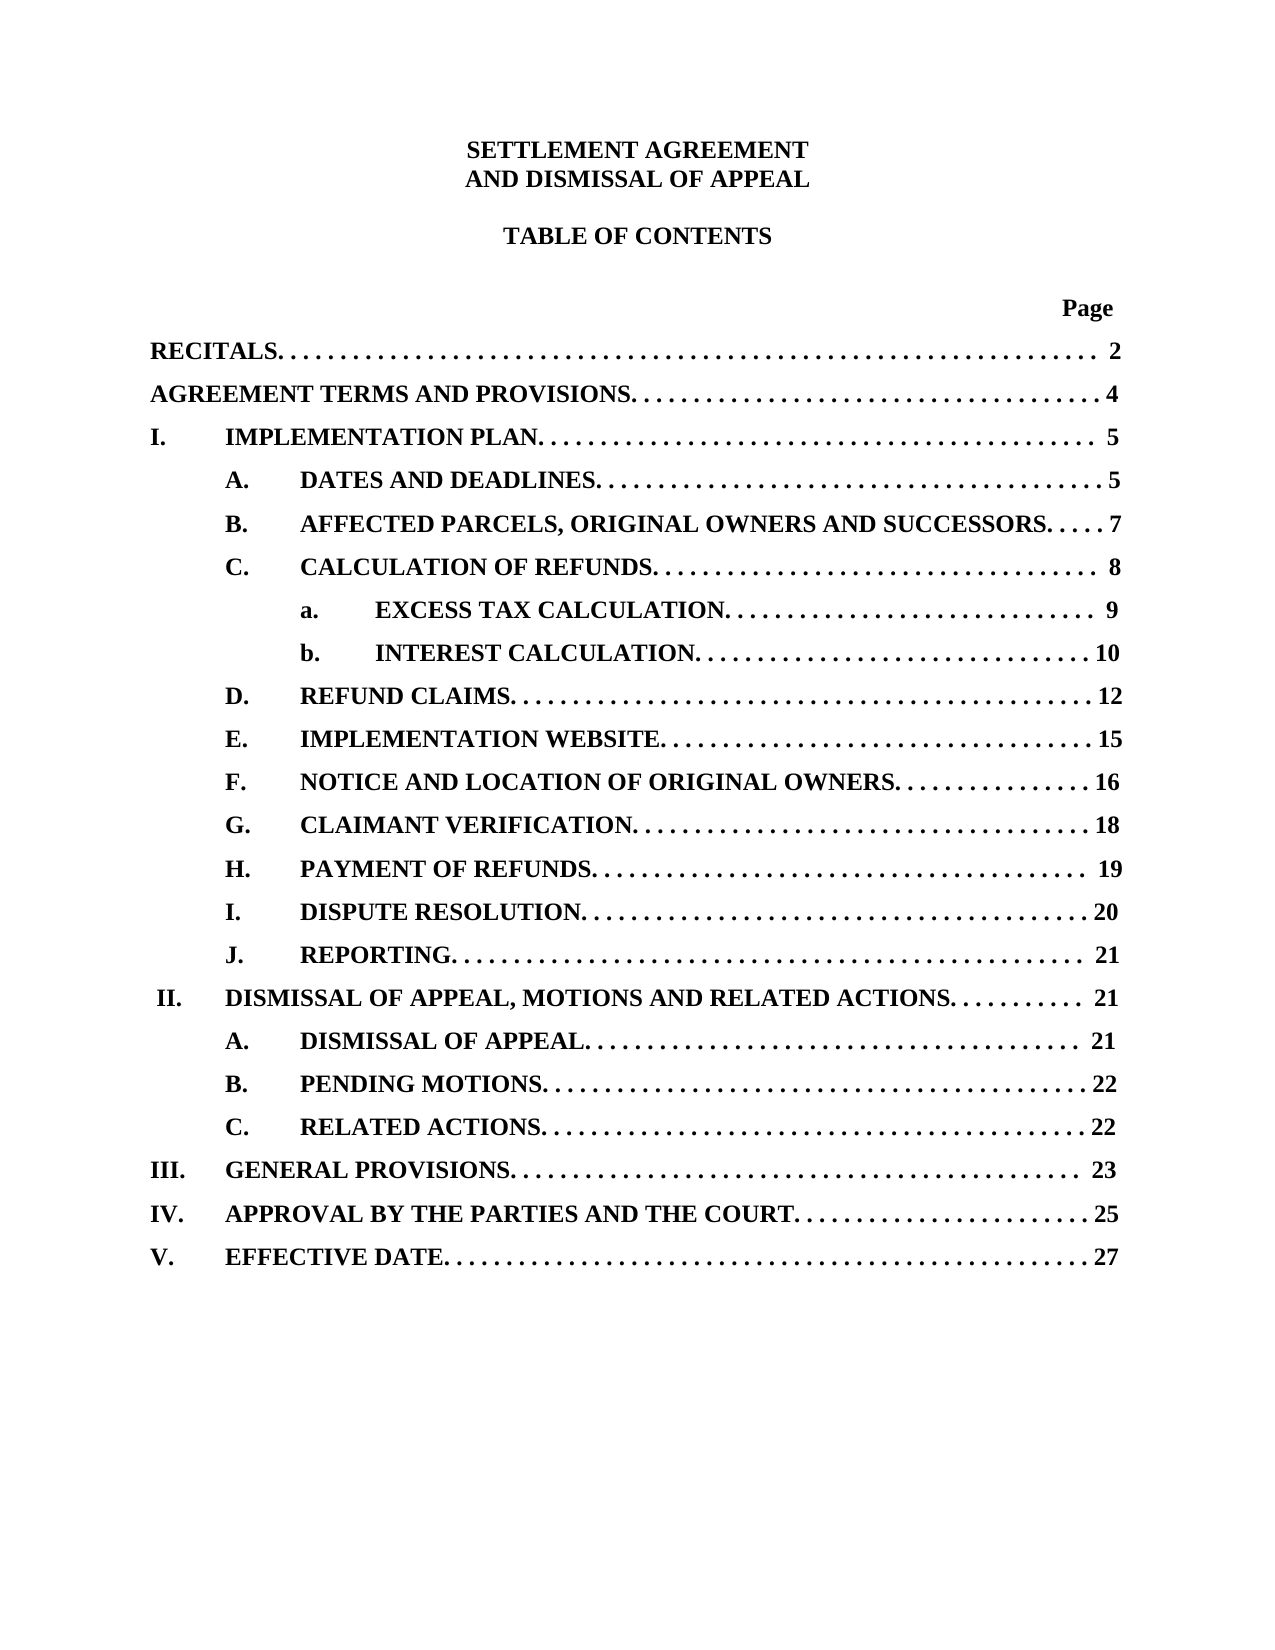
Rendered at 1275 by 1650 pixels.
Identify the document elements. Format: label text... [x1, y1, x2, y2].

text C. RELATED ACTIONS. . . . . . . . . . . . . . . . . . . . . . . . . . . . . . . . . . . . . . . . . . . . 22 [150, 1112, 1125, 1141]
text IV. APPROVAL BY THE PARTIES AND THE COURT. . . . . . . . . . . . . . . . . . . . . . . . 25 [150, 1199, 1125, 1227]
text A. DISMISSAL OF APPEAL. . . . . . . . . . . . . . . . . . . . . . . . . . . . . . . . . . . . . . . . 21 [150, 1026, 1125, 1055]
text RECITALS. . . . . . . . . . . . . . . . . . . . . . . . . . . . . . . . . . . . . . . . . . . . . . . . . . . . . . . . . . . . . . . . . . 2 [150, 336, 1125, 365]
text C. CALCULATION OF REFUNDS. . . . . . . . . . . . . . . . . . . . . . . . . . . . . . . . . . . . 8 [150, 552, 1125, 581]
text TABLE OF CONTENTS [150, 221, 1125, 250]
text b. INTEREST CALCULATION. . . . . . . . . . . . . . . . . . . . . . . . . . . . . . . . 10 [150, 638, 1125, 667]
text II. DISMISSAL OF APPEAL, MOTIONS AND RELATED ACTIONS. . . . . . . . . . . 21 [150, 983, 1125, 1012]
text B. PENDING MOTIONS. . . . . . . . . . . . . . . . . . . . . . . . . . . . . . . . . . . . . . . . . . . . 22 [150, 1069, 1125, 1098]
text III. GENERAL PROVISIONS. . . . . . . . . . . . . . . . . . . . . . . . . . . . . . . . . . . . . . . . . . . . . . 23 [150, 1156, 1125, 1184]
text F. NOTICE AND LOCATION OF ORIGINAL OWNERS. . . . . . . . . . . . . . . . 16 [150, 767, 1125, 796]
text E. IMPLEMENTATION WEBSITE. . . . . . . . . . . . . . . . . . . . . . . . . . . . . . . . . . . 15 [150, 724, 1125, 753]
text Page [150, 293, 1125, 322]
text J. REPORTING. . . . . . . . . . . . . . . . . . . . . . . . . . . . . . . . . . . . . . . . . . . . . . . . . . . 21 [150, 940, 1125, 969]
text D. REFUND CLAIMS. . . . . . . . . . . . . . . . . . . . . . . . . . . . . . . . . . . . . . . . . . . . . . . 12 [150, 681, 1125, 710]
text A. DATES AND DEADLINES. . . . . . . . . . . . . . . . . . . . . . . . . . . . . . . . . . . . . . . . . 5 [150, 466, 1125, 494]
text a. EXCESS TAX CALCULATION. . . . . . . . . . . . . . . . . . . . . . . . . . . . . . 9 [150, 595, 1125, 624]
text V. EFFECTIVE DATE. . . . . . . . . . . . . . . . . . . . . . . . . . . . . . . . . . . . . . . . . . . . . . . . . . . . 27 [150, 1242, 1125, 1271]
text I. DISPUTE RESOLUTION. . . . . . . . . . . . . . . . . . . . . . . . . . . . . . . . . . . . . . . . . 20 [150, 897, 1125, 926]
text SETTLEMENT AGREEMENT [150, 135, 1125, 164]
text B. AFFECTED PARCELS, ORIGINAL OWNERS AND SUCCESSORS. . . . . 7 [150, 509, 1125, 537]
text G. CLAIMANT VERIFICATION. . . . . . . . . . . . . . . . . . . . . . . . . . . . . . . . . . . . . 18 [150, 811, 1125, 839]
text AND DISMISSAL OF APPEAL [150, 164, 1125, 192]
text AGREEMENT TERMS AND PROVISIONS. . . . . . . . . . . . . . . . . . . . . . . . . . . . . . . . . . . . . . 4 [150, 379, 1125, 408]
text I. IMPLEMENTATION PLAN. . . . . . . . . . . . . . . . . . . . . . . . . . . . . . . . . . . . . . . . . . . . . 5 [150, 422, 1125, 451]
text H. PAYMENT OF REFUNDS. . . . . . . . . . . . . . . . . . . . . . . . . . . . . . . . . . . . . . . . 19 [150, 854, 1125, 882]
